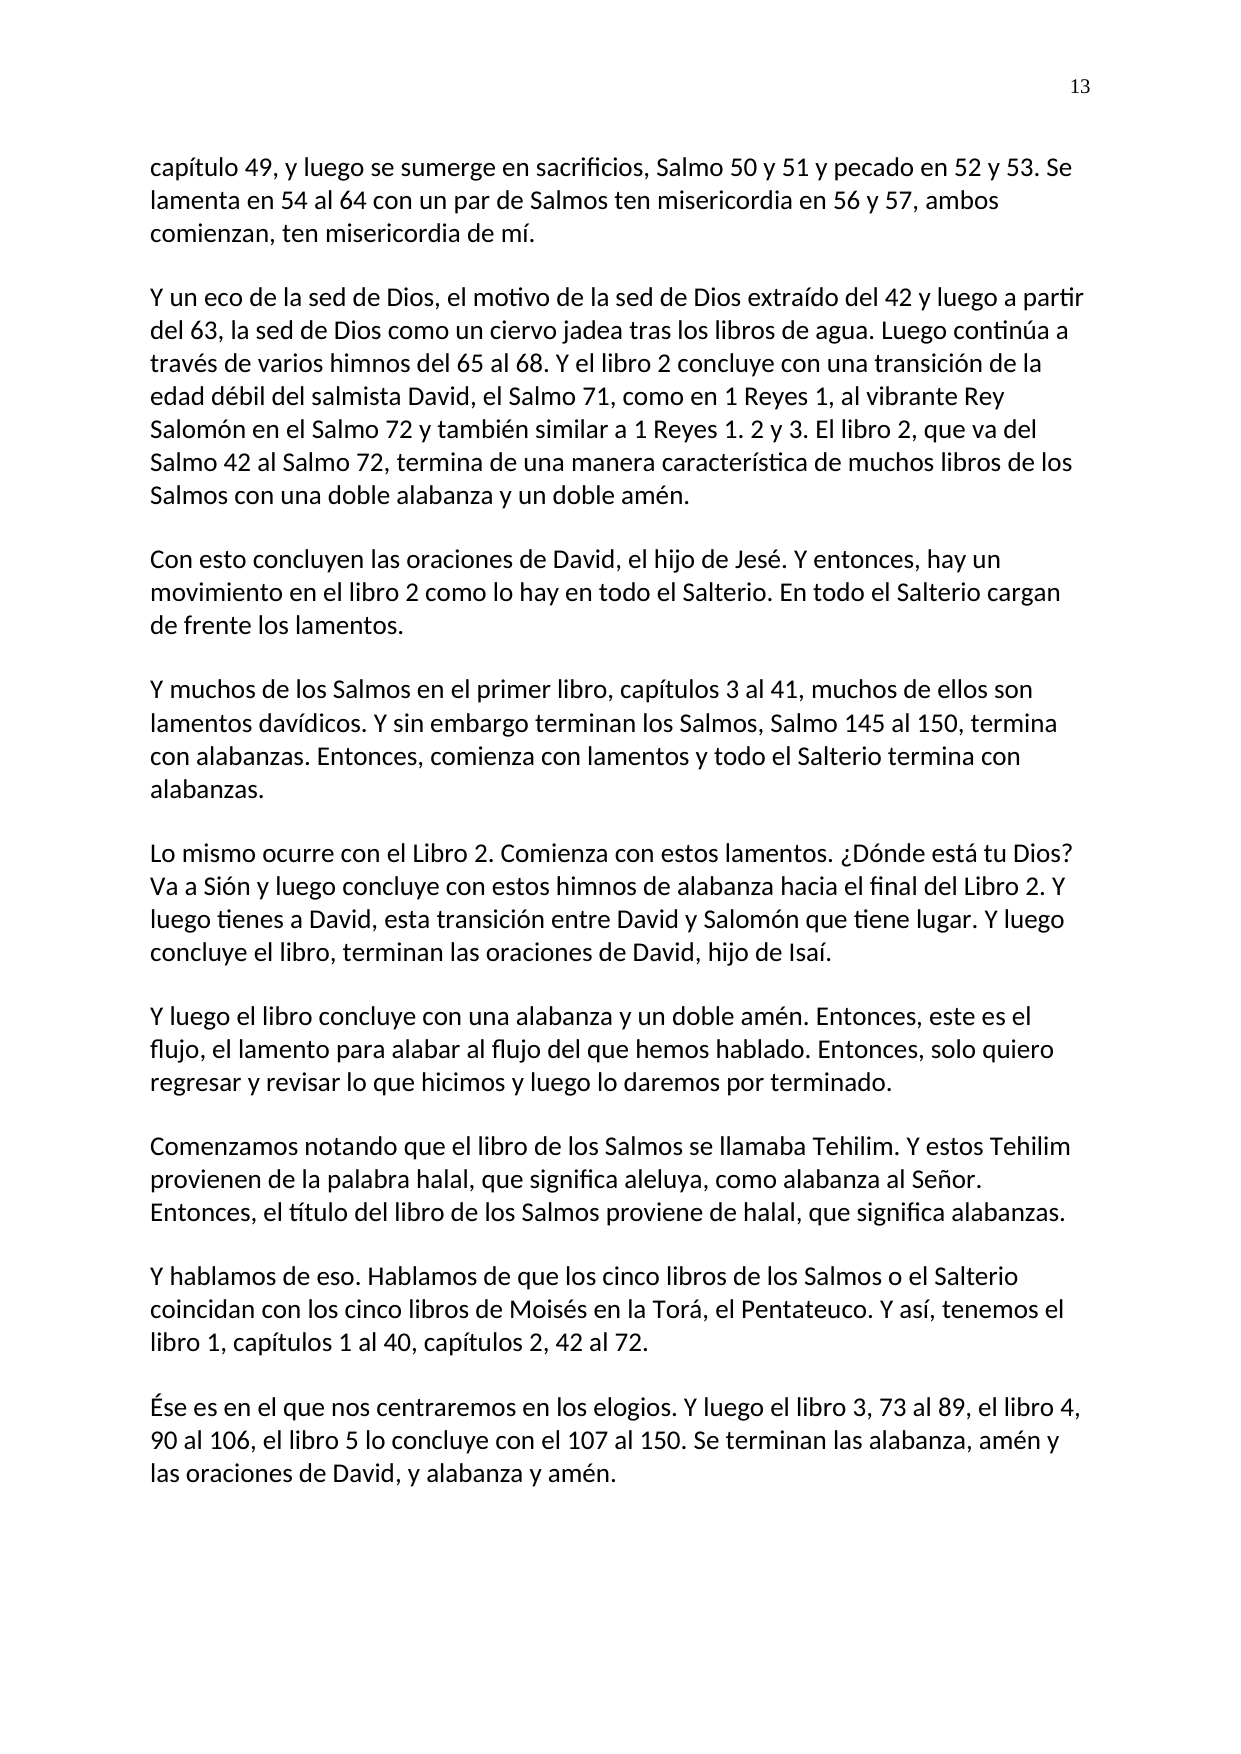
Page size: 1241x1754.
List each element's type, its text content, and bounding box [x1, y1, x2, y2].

text Y un eco de la sed de Dios, el motivo de la sed de Dios extraído del 42 y luego a partir del 63, la sed de Dios como un ciervo jadea tras los libros de agua. Luego continúa a través de varios himnos del 65 al 68. Y el libro 2 concluye con una transición de la edad débil del salmista David, el Salmo 71, como en 1 Reyes 1, al vibrante Rey Salomón en el Salmo 72 y también similar a 1 Reyes 1. 2 y 3. El libro 2, que va del Salmo 42 al Salmo 72, termina de una manera característica de muchos libros de los Salmos con una doble alabanza y un doble amén. [150, 280, 1090, 511]
text Y luego el libro concluye con una alabanza y un doble amén. Entonces, este es el flujo, el lamento para alabar al flujo del que hemos hablado. Entonces, solo quiero regresar y revisar lo que hicimos y luego lo daremos por terminado. [150, 999, 1090, 1098]
text Y hablamos de eso. Hablamos de que los cinco libros de los Salmos o el Salterio coincidan con los cinco libros de Moisés en la Torá, el Pentateuco. Y así, tenemos el libro 1, capítulos 1 al 40, capítulos 2, 42 al 72. [150, 1259, 1090, 1359]
text Y muchos de los Salmos en el primer libro, capítulos 3 al 41, muchos de ellos son lamentos davídicos. Y sin embargo terminan los Salmos, Salmo 145 al 150, termina con alabanzas. Entonces, comienza con lamentos y todo el Salterio termina con alabanzas. [150, 673, 1090, 805]
text Ése es en el que nos centraremos en los elogios. Y luego el libro 3, 73 al 89, el libro 4, 90 al 106, el libro 5 lo concluye con el 107 al 150. Se terminan las alabanza, amén y las oraciones de David, y alabanza y amén. [150, 1390, 1090, 1489]
text Con esto concluyen las oraciones de David, el hijo de Jesé. Y entonces, hay un movimiento en el libro 2 como lo hay en todo el Salterio. En todo el Salterio cargan de frente los lamentos. [150, 542, 1090, 642]
text Comenzamos notando que el libro de los Salmos se llamaba Tehilim. Y estos Tehilim provienen de la palabra halal, que significa aleluya, como alabanza al Señor. Entonces, el título del libro de los Salmos proviene de halal, que significa alabanzas. [150, 1129, 1090, 1228]
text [150, 150, 1090, 249]
text Lo mismo ocurre con el Libro 2. Comienza con estos lamentos. ¿Dónde está tu Dios? Va a Sión y luego concluye con estos himnos de alabanza hacia el final del Libro 2. Y luego tienes a David, esta transición entre David y Salomón que tiene lugar. Y luego concluye el libro, terminan las oraciones de David, hijo de Isaí. [150, 836, 1090, 968]
